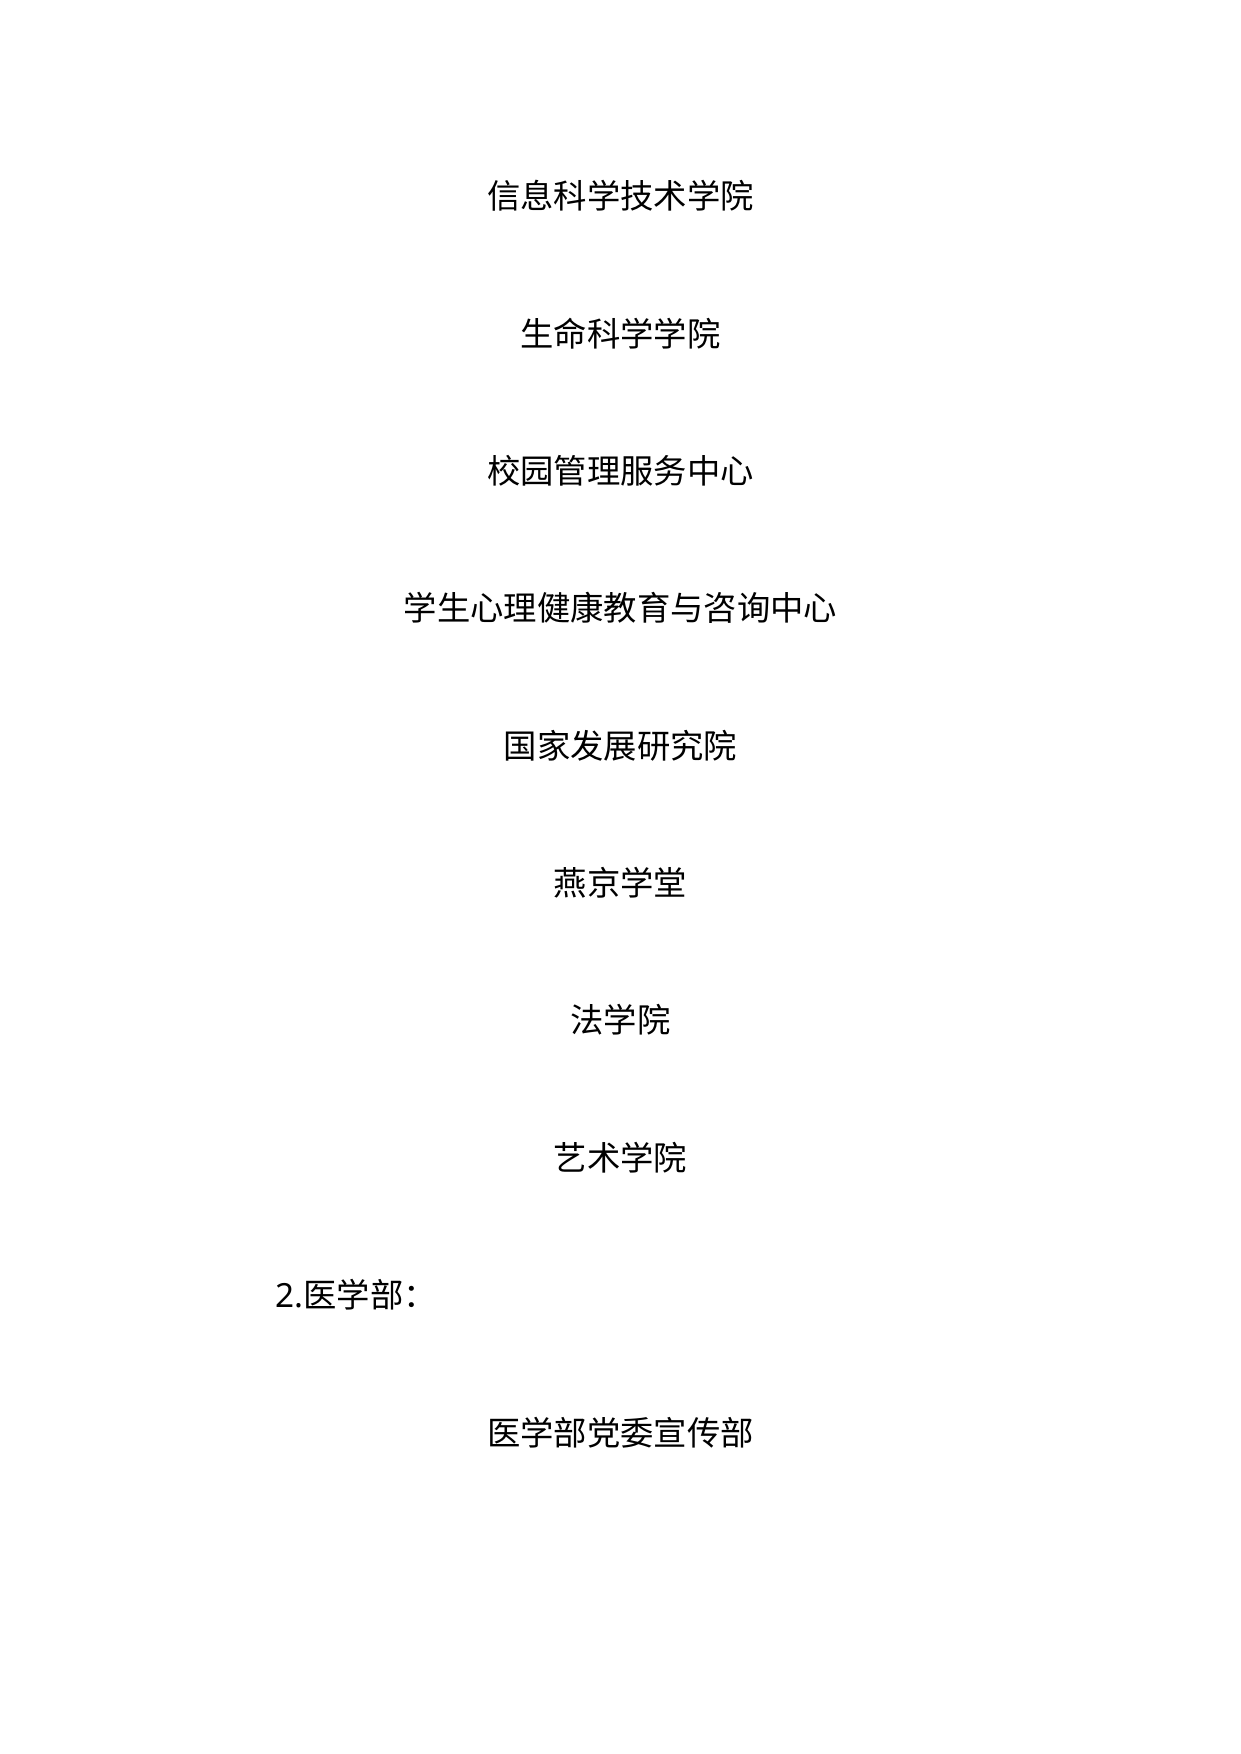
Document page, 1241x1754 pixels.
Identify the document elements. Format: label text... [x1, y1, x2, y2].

text 生命科学学院 [187, 299, 1053, 364]
text 艺术学院 [187, 1123, 1053, 1188]
text 燕京学堂 [187, 848, 1053, 913]
text 2.医学部： [231, 1260, 1053, 1325]
text 法学院 [187, 986, 1053, 1051]
text 医学部党委宣传部 [187, 1398, 1053, 1463]
text 国家发展研究院 [187, 711, 1053, 776]
text 校园管理服务中心 [187, 437, 1053, 502]
text 信息科学技术学院 [187, 162, 1053, 227]
text 学生心理健康教育与咨询中心 [187, 574, 1053, 639]
